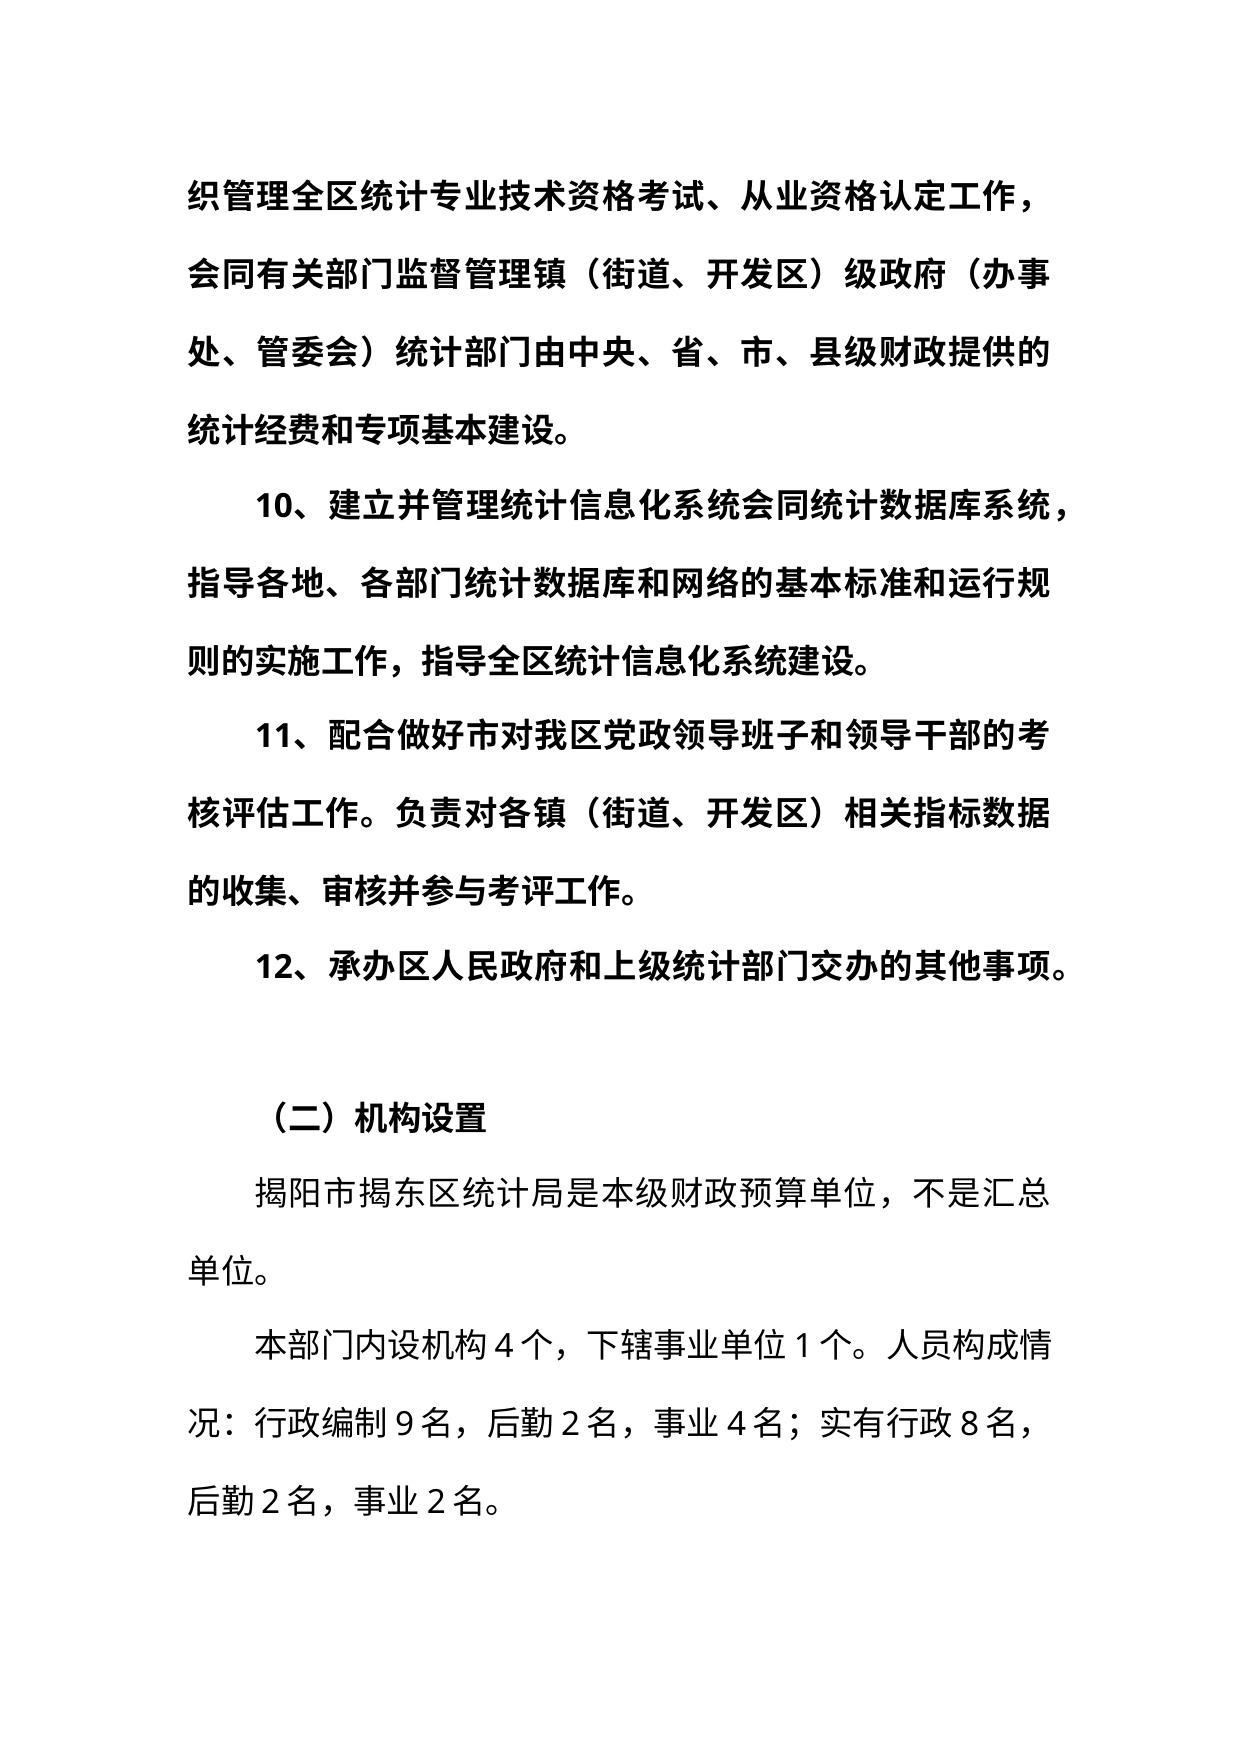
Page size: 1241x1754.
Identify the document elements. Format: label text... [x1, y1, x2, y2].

text 本部门内设机构4个，下辖事业单位1个。人员构成情况：行政编制9名，后勤2名，事业4名；实有行政8名，后勤2名，事业2名。 [187, 1311, 1053, 1532]
text 10、建立并管理统计信息化系统会同统计数据库系统，指导各地、各部门统计数据库和网络的基本标准和运行规则的实施工作，指导全区统计信息化系统建设。 [187, 470, 1053, 691]
text 11、配合做好市对我区党政领导班子和领导干部的考核评估工作。负责对各镇（街道、开发区）相关指标数据的收集、审核并参与考评工作。 [187, 701, 1053, 922]
text （二）机构设置 [187, 1084, 1053, 1149]
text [187, 162, 1053, 461]
text 揭阳市揭东区统计局是本级财政预算单位，不是汇总单位。 [187, 1158, 1053, 1301]
text 12、承办区人民政府和上级统计部门交办的其他事项。 [187, 931, 1053, 1074]
